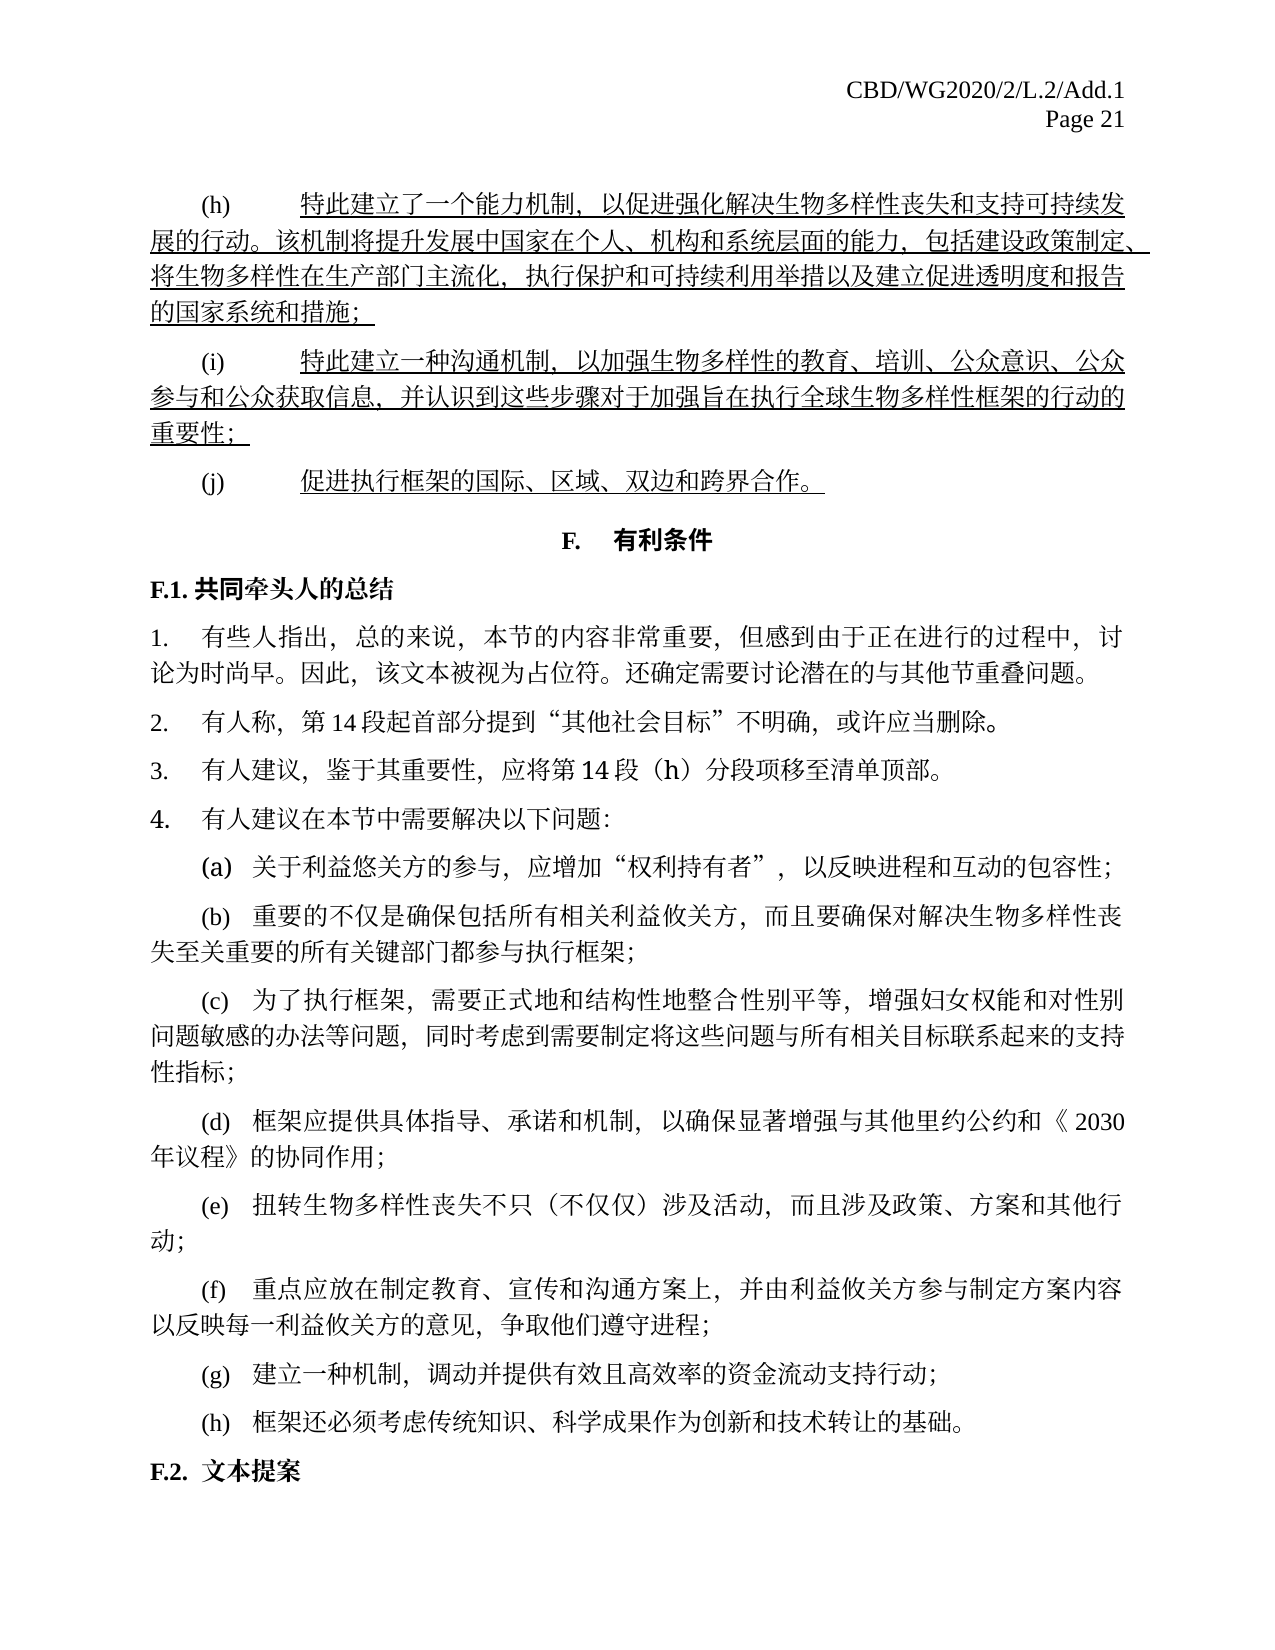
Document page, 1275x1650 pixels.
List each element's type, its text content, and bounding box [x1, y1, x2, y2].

text 4. 有人建议在本节中需要解决以下问题： [150, 799, 1125, 836]
text F.1. 共同牵头人的总结 [150, 569, 1125, 605]
list 框架应提供具体指导、承诺和机制，以确保显著增强与其他里约公约和《 2030年议程》的协同作用； [150, 1101, 1125, 1173]
text 2. 有人称，第14段起首部分提到“其他社会目标”不明确，或许应当删除。 [150, 702, 1125, 738]
list 建立一种机制，调动并提供有效且高效率的资金流动支持行动； [150, 1354, 1125, 1390]
list 关于利益悠关方的参与，应增加“权利持有者”，以反映进程和互动的包容性； [150, 848, 1125, 884]
text 3. 有人建议，鉴于其重要性，应将第14段（h）分段项移至清单顶部。 [150, 751, 1125, 787]
list 特此建立一种沟通机制，以加强生物多样性的教育、培训、公众意识、公众参与和公众获取信息，并认识到这些步骤对于加强旨在执行全球生物多样性框架的行动的重要性； [150, 341, 1125, 408]
text F.2. 文本提案 [150, 1451, 1125, 1487]
list 特此建立了一个能力机制，以促进强化解决生物多样性丧失和支持可持续发展的行动。该机制将提升发展中国家在个人、机构和系统层面的能力，包括建设政策制定、将生物多样性在生产部门主流化，执行保护和可持续利用举措以及建立促进透明度和报告的国家系统和措施； [150, 185, 1125, 252]
list 为了执行框架，需要正式地和结构性地整合性别平等，增强妇女权能和对性别问题敏感的办法等问题，同时考虑到需要制定将这些问题与所有相关目标联系起来的支持性指标； [150, 981, 1125, 1089]
list 特此建立了一个能力机制，以促进强化解决生物多样性丧失和支持可持续发展的行动。该机制将提升发展中国家在个人、机构和系统层面的能力，包括建设政策制定、将生物多样性在生产部门主流化，执行保护和可持续利用举措以及建立促进透明度和报告的国家系统和措施； [150, 254, 1125, 288]
list 特此建立一种沟通机制，以加强生物多样性的教育、培训、公众意识、公众参与和公众获取信息，并认识到这些步骤对于加强旨在执行全球生物多样性框架的行动的重要性； [150, 410, 1125, 449]
list 扭转生物多样性丧失不只（不仅仅）涉及活动，而且涉及政策、方案和其他行动； [150, 1186, 1125, 1257]
list 特此建立了一个能力机制，以促进强化解决生物多样性丧失和支持可持续发展的行动。该机制将提升发展中国家在个人、机构和系统层面的能力，包括建设政策制定、将生物多样性在生产部门主流化，执行保护和可持续利用举措以及建立促进透明度和报告的国家系统和措施； [150, 290, 1125, 329]
list 重点应放在制定教育、宣传和沟通方案上，并由利益攸关方参与制定方案内容，以反映每一利益攸关方的意见，争取他们遵守进程； [150, 1270, 1125, 1342]
list 框架还必须考虑传统知识、科学成果作为创新和技术转让的基础。 [150, 1403, 1125, 1439]
list 促进执行框架的国际、区域、双边和跨界合作。 [150, 462, 1125, 498]
list 有利条件 [149, 523, 1125, 557]
list 重要的不仅是确保包括所有相关利益攸关方，而且要确保对解决生物多样性丧失至关重要的所有关键部门都参与执行框架； [150, 897, 1125, 968]
text 1. 有些人指出，总的来说，本节的内容非常重要，但感到由于正在进行的过程中，讨论为时尚早。因此，该文本被视为占位符。还确定需要讨论潜在的与其他节重叠问题。 [150, 618, 1125, 690]
